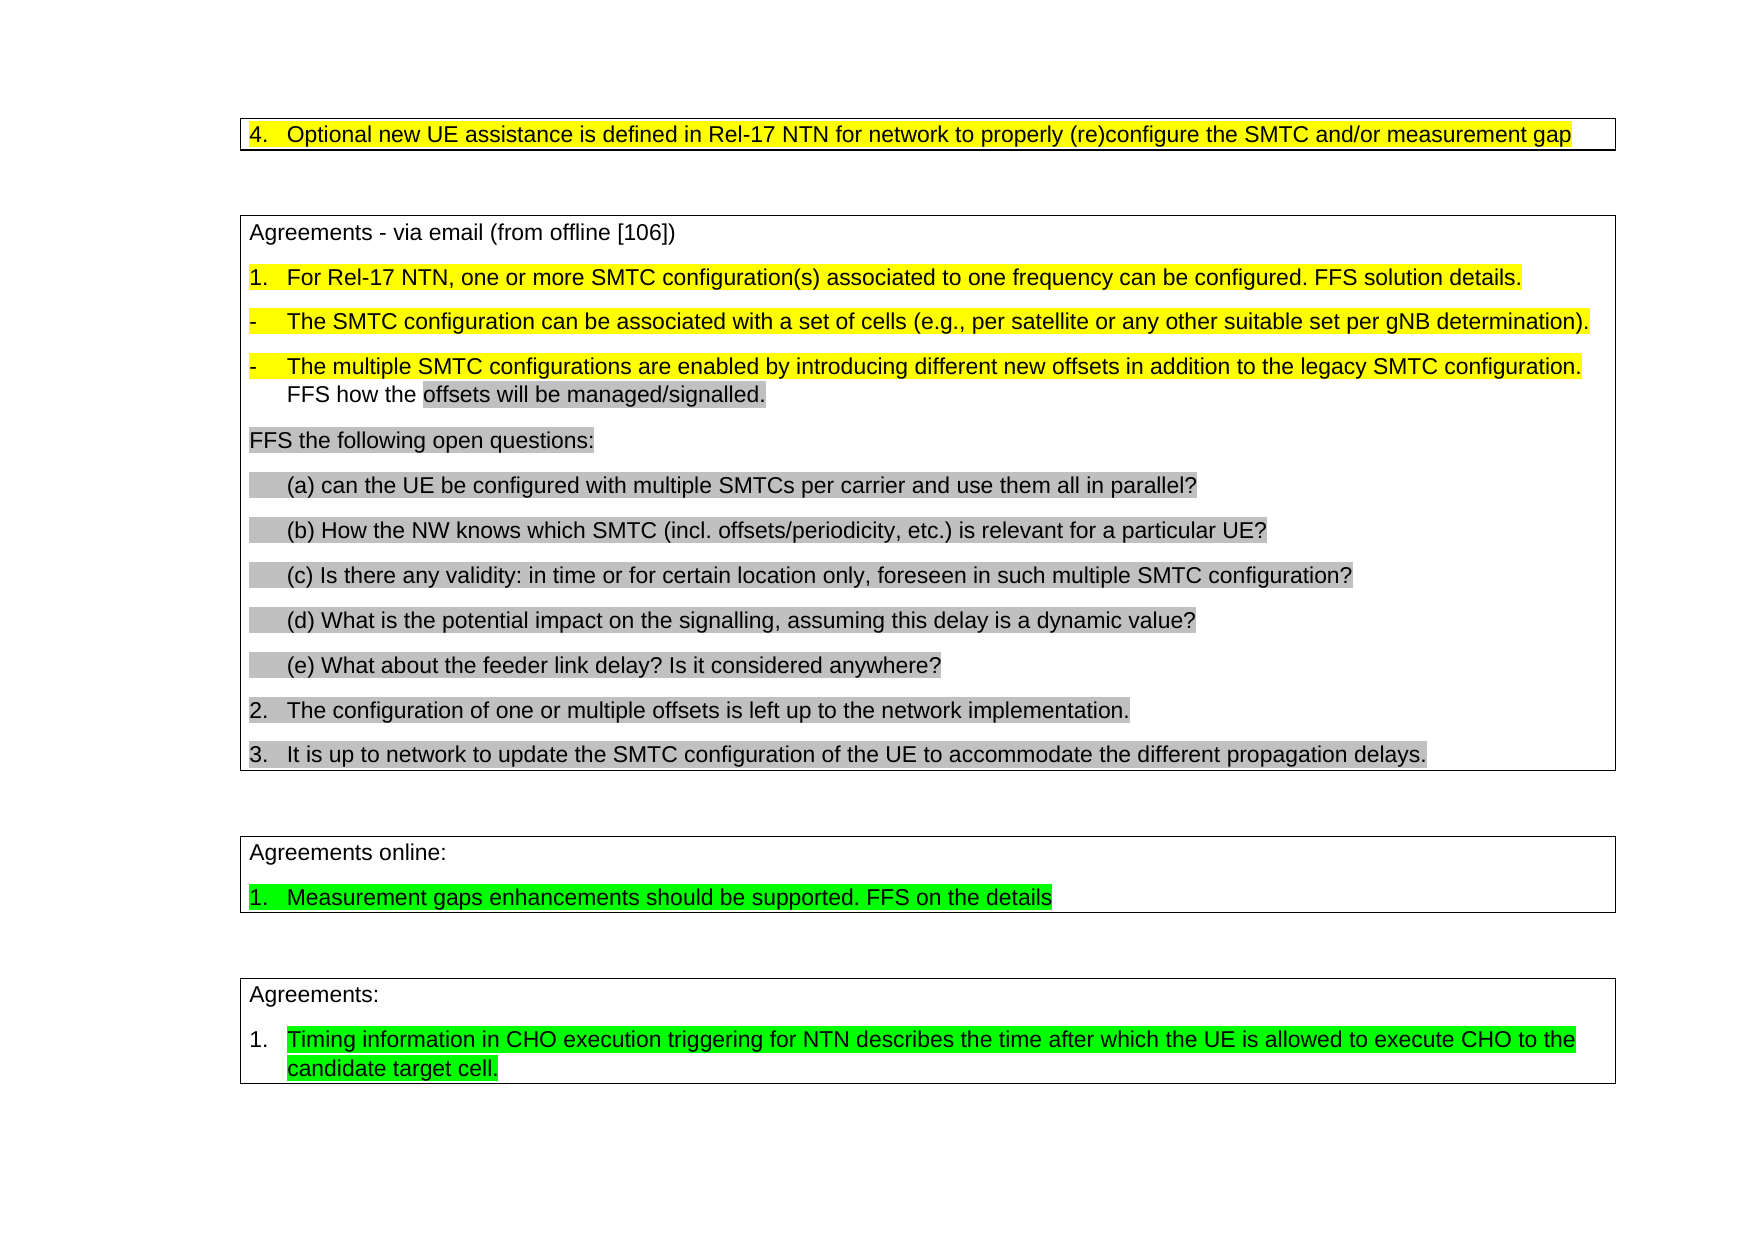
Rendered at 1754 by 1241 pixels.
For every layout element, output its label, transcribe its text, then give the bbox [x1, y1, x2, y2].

text (a) can the UE be configured with multiple SMTCs per carrier and use them all in parallel? [241, 468, 1615, 498]
text (d) What is the potential impact on the signalling, assuming this delay is a dynamic value? [241, 604, 1615, 633]
list It is up to network to update the SMTC configuration of the UE to accommodate the different propagation delays. [241, 738, 1615, 770]
list The configuration of one or multiple offsets is left up to the network implementation. [241, 694, 1615, 723]
text Agreements - via email (from offline [106]) [241, 216, 1615, 245]
text FFS the following open questions: [241, 423, 1615, 453]
text (c) Is there any validity: in time or for certain location only, foreseen in such multiple SMTC configuration? [241, 559, 1615, 588]
text Agreements: [241, 979, 1615, 1008]
text (b) How the NW knows which SMTC (incl. offsets/periodicity, etc.) is relevant for a particular UE? [241, 514, 1615, 543]
text (e) What about the feeder link delay? Is it considered anywhere? [241, 649, 1615, 678]
text Agreements online: [241, 837, 1615, 865]
text 1. Timing information in CHO execution triggering for NTN describes the time after which the UE is allowed to execute CHO to the candidate target cell. [241, 1023, 1615, 1083]
list Measurement gaps enhancements should be supported. FFS on the details [241, 881, 1615, 912]
text - The SMTC configuration can be associated with a set of cells (e.g., per satellite or any other suitable set per gNB determination). [241, 305, 1615, 334]
list Optional new UE assistance is defined in Rel-17 NTN for network to properly (re)configure the SMTC and/or measurement gap [241, 119, 1615, 149]
text - The multiple SMTC configurations are enabled by introducing different new offsets in addition to the legacy SMTC configuration. FFS how the offsets will be managed/signalled. [241, 350, 1615, 408]
list For Rel-17 NTN, one or more SMTC configuration(s) associated to one frequency can be configured. FFS solution details. [241, 261, 1615, 290]
